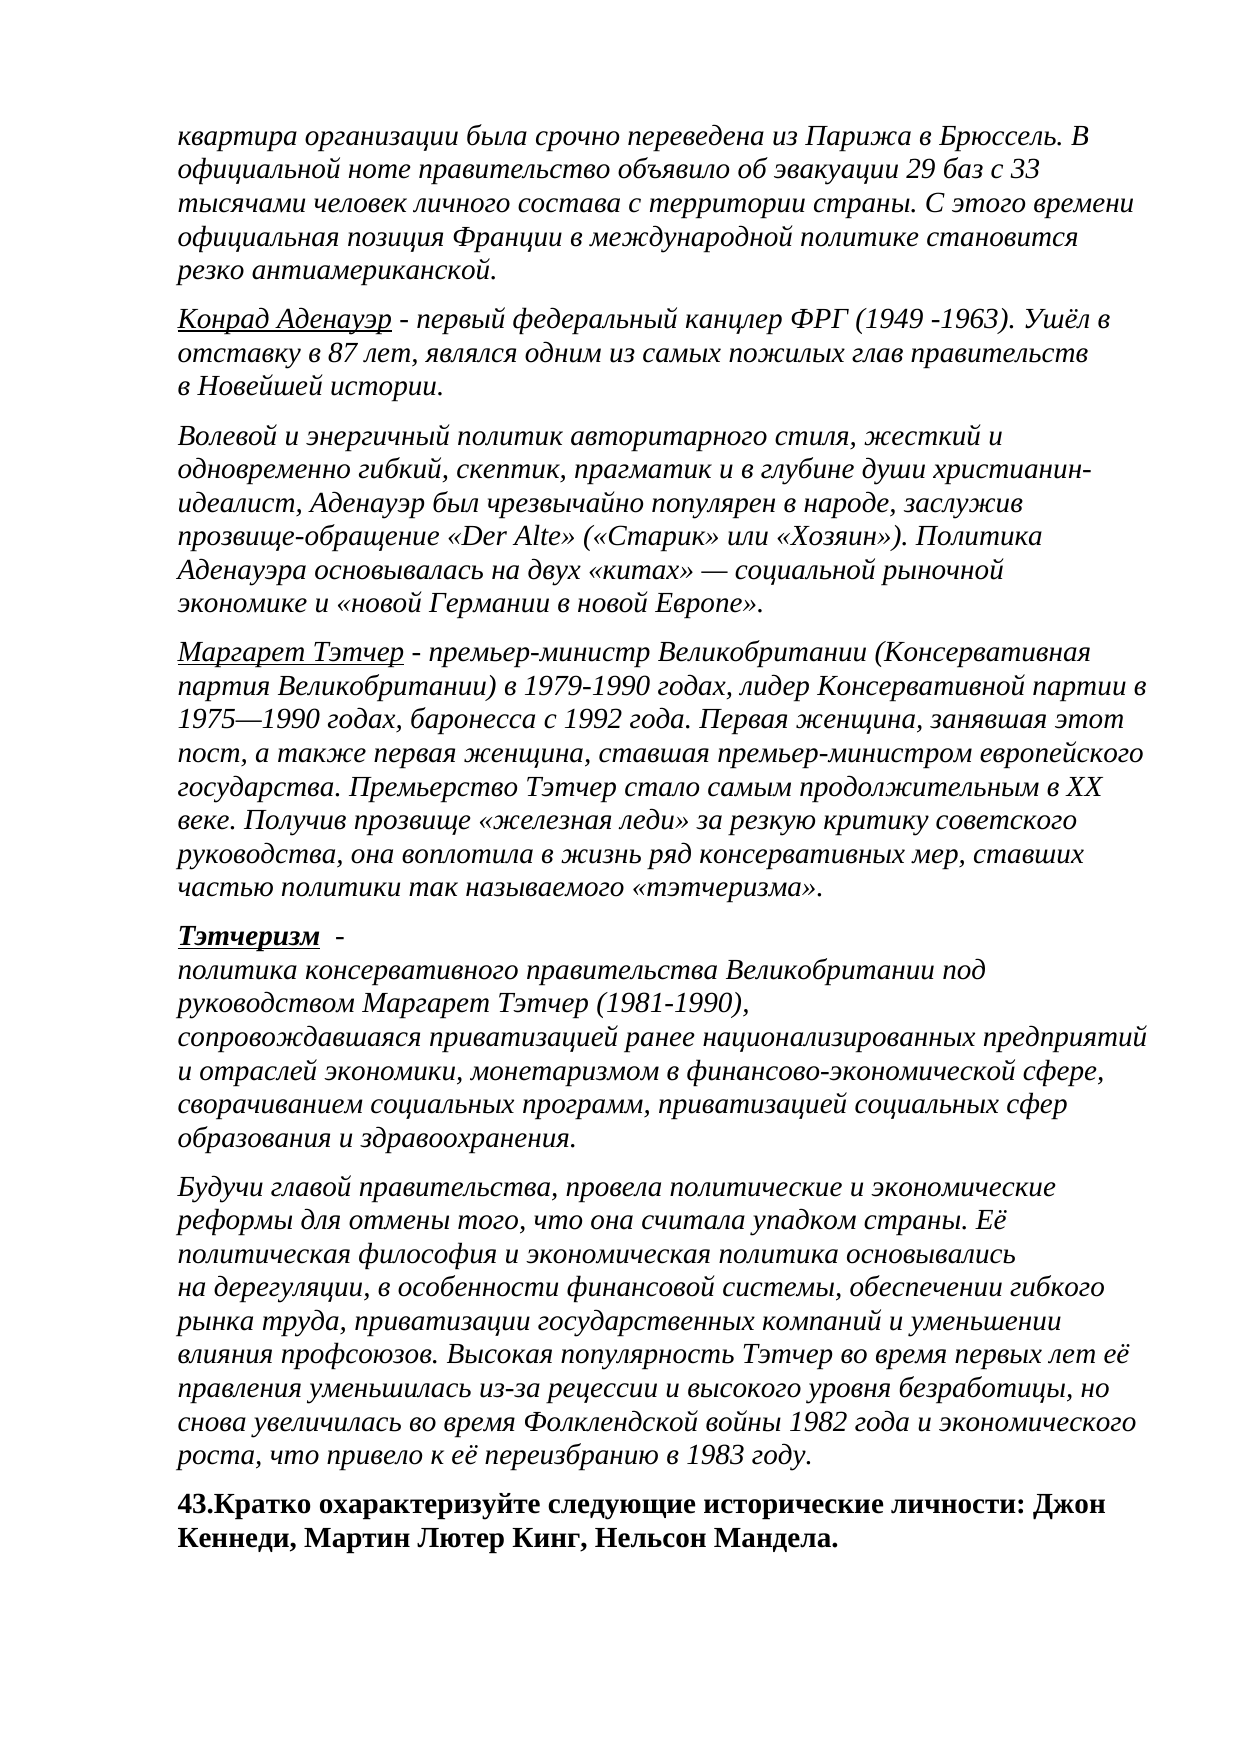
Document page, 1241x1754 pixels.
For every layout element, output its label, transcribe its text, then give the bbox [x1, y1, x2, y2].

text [177, 118, 1152, 286]
text Тэтчеризм - политика консервативного правительства Великобритании под руководством Маргарет Тэтчер (1981-1990), сопровождавшаяся приватизацией ранее национализированных предприятий и отраслей экономики, монетаризмом в финансово-экономической сфере, сворачиванием социальных программ, приватизацией социальных сфер образования и здравоохранения. [177, 918, 1152, 1153]
text Конрад Аденауэр - первый федеральный канцлер ФРГ (1949 -1963). Ушёл в отставку в 87 лет, являлся одним из самых пожилых глав правительств в Новейшей истории. [177, 301, 1152, 402]
text Волевой и энергичный политик авторитарного стиля, жесткий и одновременно гибкий, скептик, прагматик и в глубине души христианин-идеалист, Аденауэр был чрезвычайно популярен в народе, заслужив прозвище-обращение «Der Alte» («Старик» или «Хозяин»). Политика Аденауэра основывалась на двух «китах» — социальной рыночной экономике и «новой Германии в новой Европе». [177, 418, 1152, 619]
text Будучи главой правительства, провела политические и экономические реформы для отмены того, что она считала упадком страны. Её политическая философия и экономическая политика основывались на дерегуляции, в особенности финансовой системы, обеспечении гибкого рынка труда, приватизации государственных компаний и уменьшении влияния профсоюзов. Высокая популярность Тэтчер во время первых лет её правления уменьшилась из-за рецессии и высокого уровня безработицы, но снова увеличилась во время Фолклендской войны 1982 года и экономического роста, что привело к её переизбранию в 1983 году. [177, 1169, 1152, 1471]
text Маргарет Тэтчер - премьер-министр Великобритании (Консервативная партия Великобритании) в 1979-1990 годах, лидер Консервативной партии в 1975—1990 годах, баронесса с 1992 года. Первая женщина, занявшая этот пост, а также первая женщина, ставшая премьер-министром европейского государства. Премьерство Тэтчер стало самым продолжительным в XX веке. Получив прозвище «железная леди» за резкую критику советского руководства, она воплотила в жизнь ряд консервативных мер, ставших частью политики так называемого «тэтчеризма». [177, 634, 1152, 903]
text 43.Кратко охарактеризуйте следующие исторические личности: Джон Кеннеди, Мартин Лютер Кинг, Нельсон Мандела. [177, 1486, 1152, 1553]
